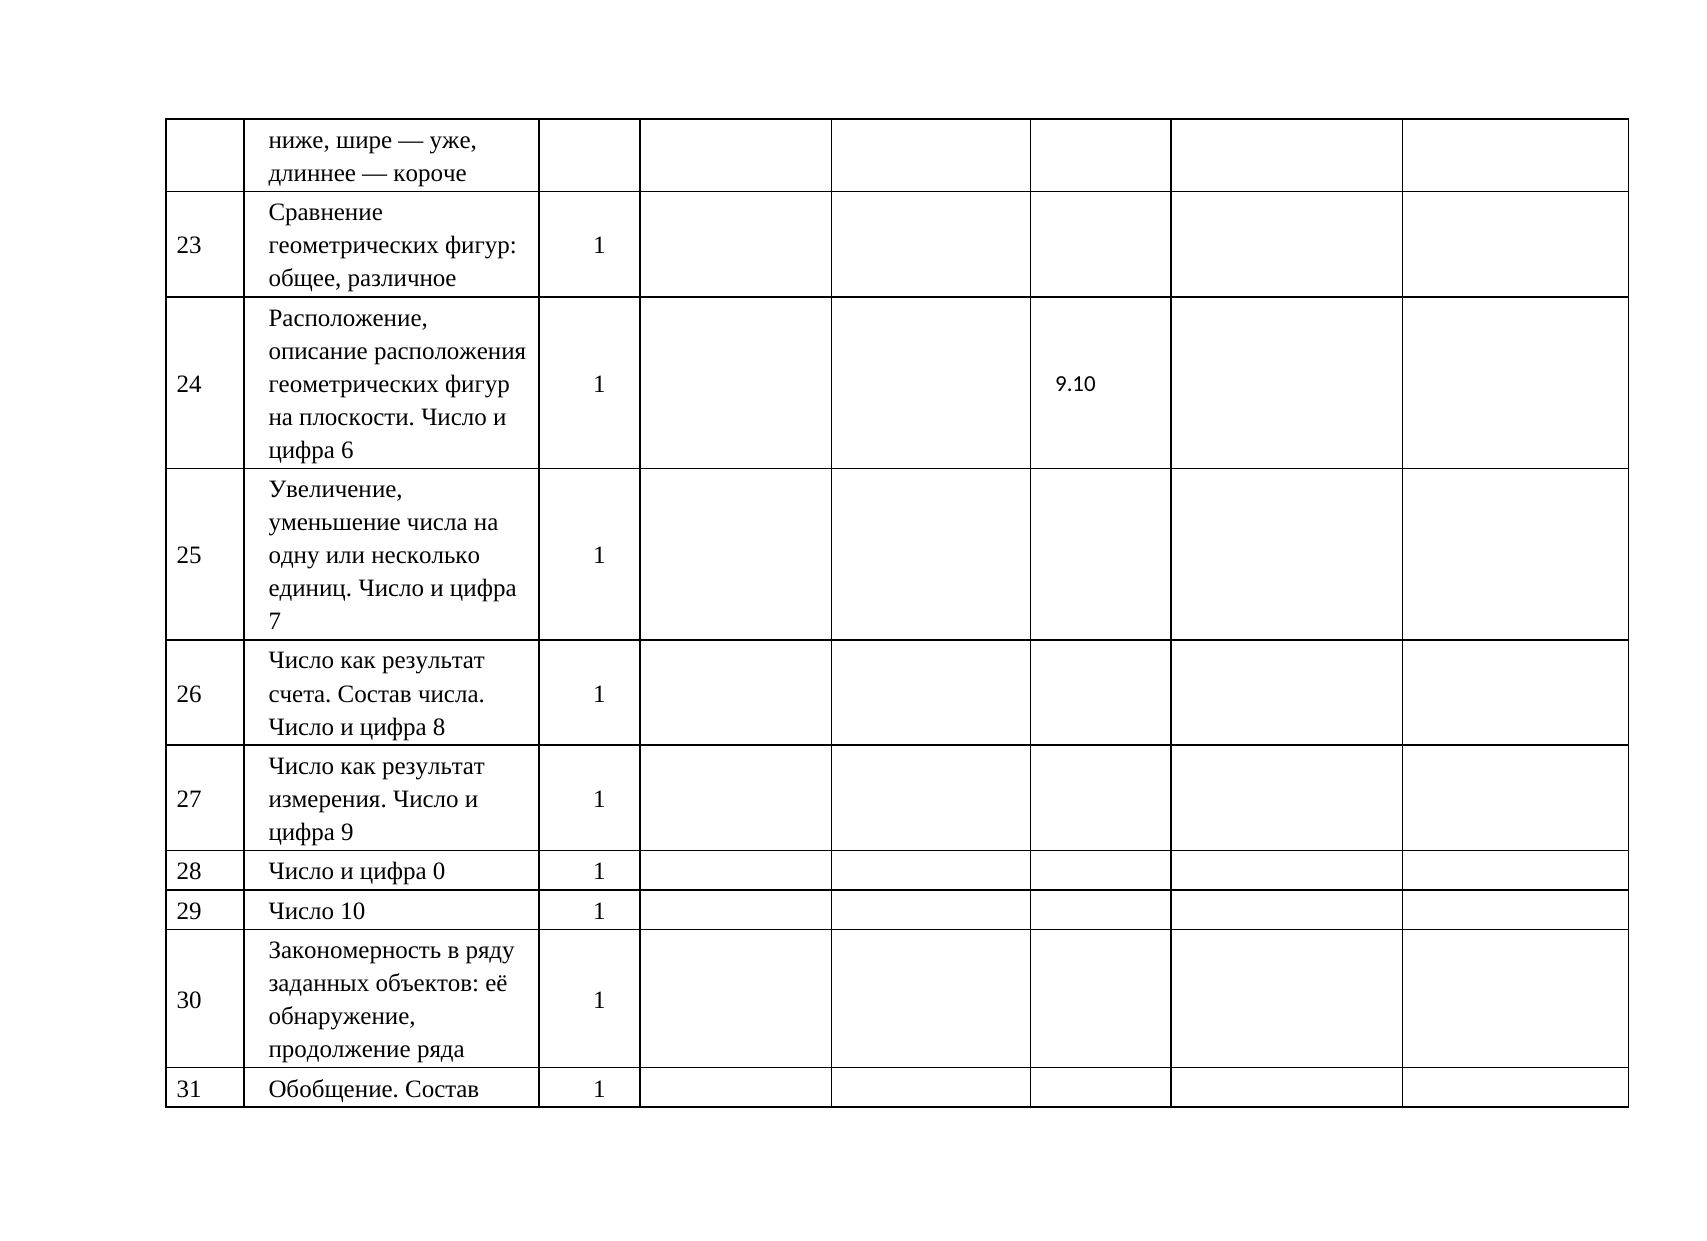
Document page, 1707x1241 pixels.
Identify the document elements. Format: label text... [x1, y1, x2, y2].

table_cell 1 [540, 469, 639, 639]
table_cell [641, 1068, 831, 1106]
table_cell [245, 120, 538, 191]
table_cell [1403, 746, 1628, 850]
table_cell [832, 298, 1030, 467]
table_cell [1031, 192, 1170, 296]
table_cell 31 [167, 1068, 243, 1106]
table_cell [641, 120, 831, 191]
table_cell [1403, 930, 1628, 1067]
table_cell 1 [540, 298, 639, 467]
table_cell [832, 192, 1030, 296]
table_cell 1 [540, 192, 639, 296]
table_cell 23 [167, 192, 243, 296]
table_cell 1 [540, 930, 639, 1067]
table_cell Увеличение, уменьшение числа на одну или несколько единиц. Число и цифра 7 [245, 469, 538, 639]
table_cell [1172, 891, 1402, 928]
table_cell [641, 930, 831, 1067]
table_cell [1403, 1068, 1628, 1106]
table_cell [1031, 120, 1170, 191]
table_cell Число как результат счета. Состав числа. Число и цифра 8 [245, 641, 538, 744]
table_cell [1031, 469, 1170, 639]
table_cell 28 [167, 851, 243, 889]
table_cell [1172, 930, 1402, 1067]
table_cell [1031, 641, 1170, 744]
table_cell 30 [167, 930, 243, 1067]
table_cell Расположение, описание расположения геометрических фигур на плоскости. Число и цифра 6 [245, 298, 538, 467]
table_cell [1403, 469, 1628, 639]
table_cell [832, 851, 1030, 889]
table_cell [1031, 1068, 1170, 1106]
table_cell 1 [540, 891, 639, 928]
table_cell [832, 1068, 1030, 1106]
table_cell [1172, 469, 1402, 639]
table_cell [641, 192, 831, 296]
table_cell [1403, 891, 1628, 928]
table_cell 1 [540, 746, 639, 850]
table_cell [1403, 192, 1628, 296]
table_cell 1 [540, 851, 639, 889]
table_cell [1031, 891, 1170, 928]
table_cell 25 [167, 469, 243, 639]
table_cell [1172, 298, 1402, 467]
table_cell 9.10 [1031, 298, 1170, 467]
table_cell [1172, 851, 1402, 889]
table_cell [832, 891, 1030, 928]
table_cell [1172, 746, 1402, 850]
table_cell Число как результат измерения. Число и цифра 9 [245, 746, 538, 850]
table_cell 1 [540, 1068, 639, 1106]
table_cell 1 [540, 641, 639, 744]
table_cell 29 [167, 891, 243, 928]
table_cell [1172, 120, 1402, 191]
table_cell [641, 469, 831, 639]
table_cell [641, 851, 831, 889]
table_cell Закономерность в ряду заданных объектов: её обнаружение, продолжение ряда [245, 930, 538, 1067]
table_cell [641, 298, 831, 467]
table_cell [832, 746, 1030, 850]
table_cell Число и цифра 0 [245, 851, 538, 889]
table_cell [245, 1068, 538, 1106]
table_cell [832, 930, 1030, 1067]
table_cell 22 [167, 120, 243, 191]
table_cell [641, 746, 831, 850]
table_cell [1172, 1068, 1402, 1106]
table_cell 26 [167, 641, 243, 744]
table_cell [641, 891, 831, 928]
table_cell [1403, 851, 1628, 889]
table_cell 1 [540, 120, 639, 191]
table_cell [641, 641, 831, 744]
table_cell [1403, 120, 1628, 191]
table_cell [1031, 851, 1170, 889]
table_cell [832, 469, 1030, 639]
table_cell 27 [167, 746, 243, 850]
table_cell Число 10 [245, 891, 538, 928]
table_cell [1403, 298, 1628, 467]
table_cell [1172, 192, 1402, 296]
table_cell [1031, 930, 1170, 1067]
table_cell [1031, 746, 1170, 850]
table_cell [1172, 641, 1402, 744]
table_cell [832, 120, 1030, 191]
table_cell [1403, 641, 1628, 744]
table_cell Сравнение геометрических фигур: общее, различное [245, 192, 538, 296]
table_cell 24 [167, 298, 243, 467]
table_cell [832, 641, 1030, 744]
